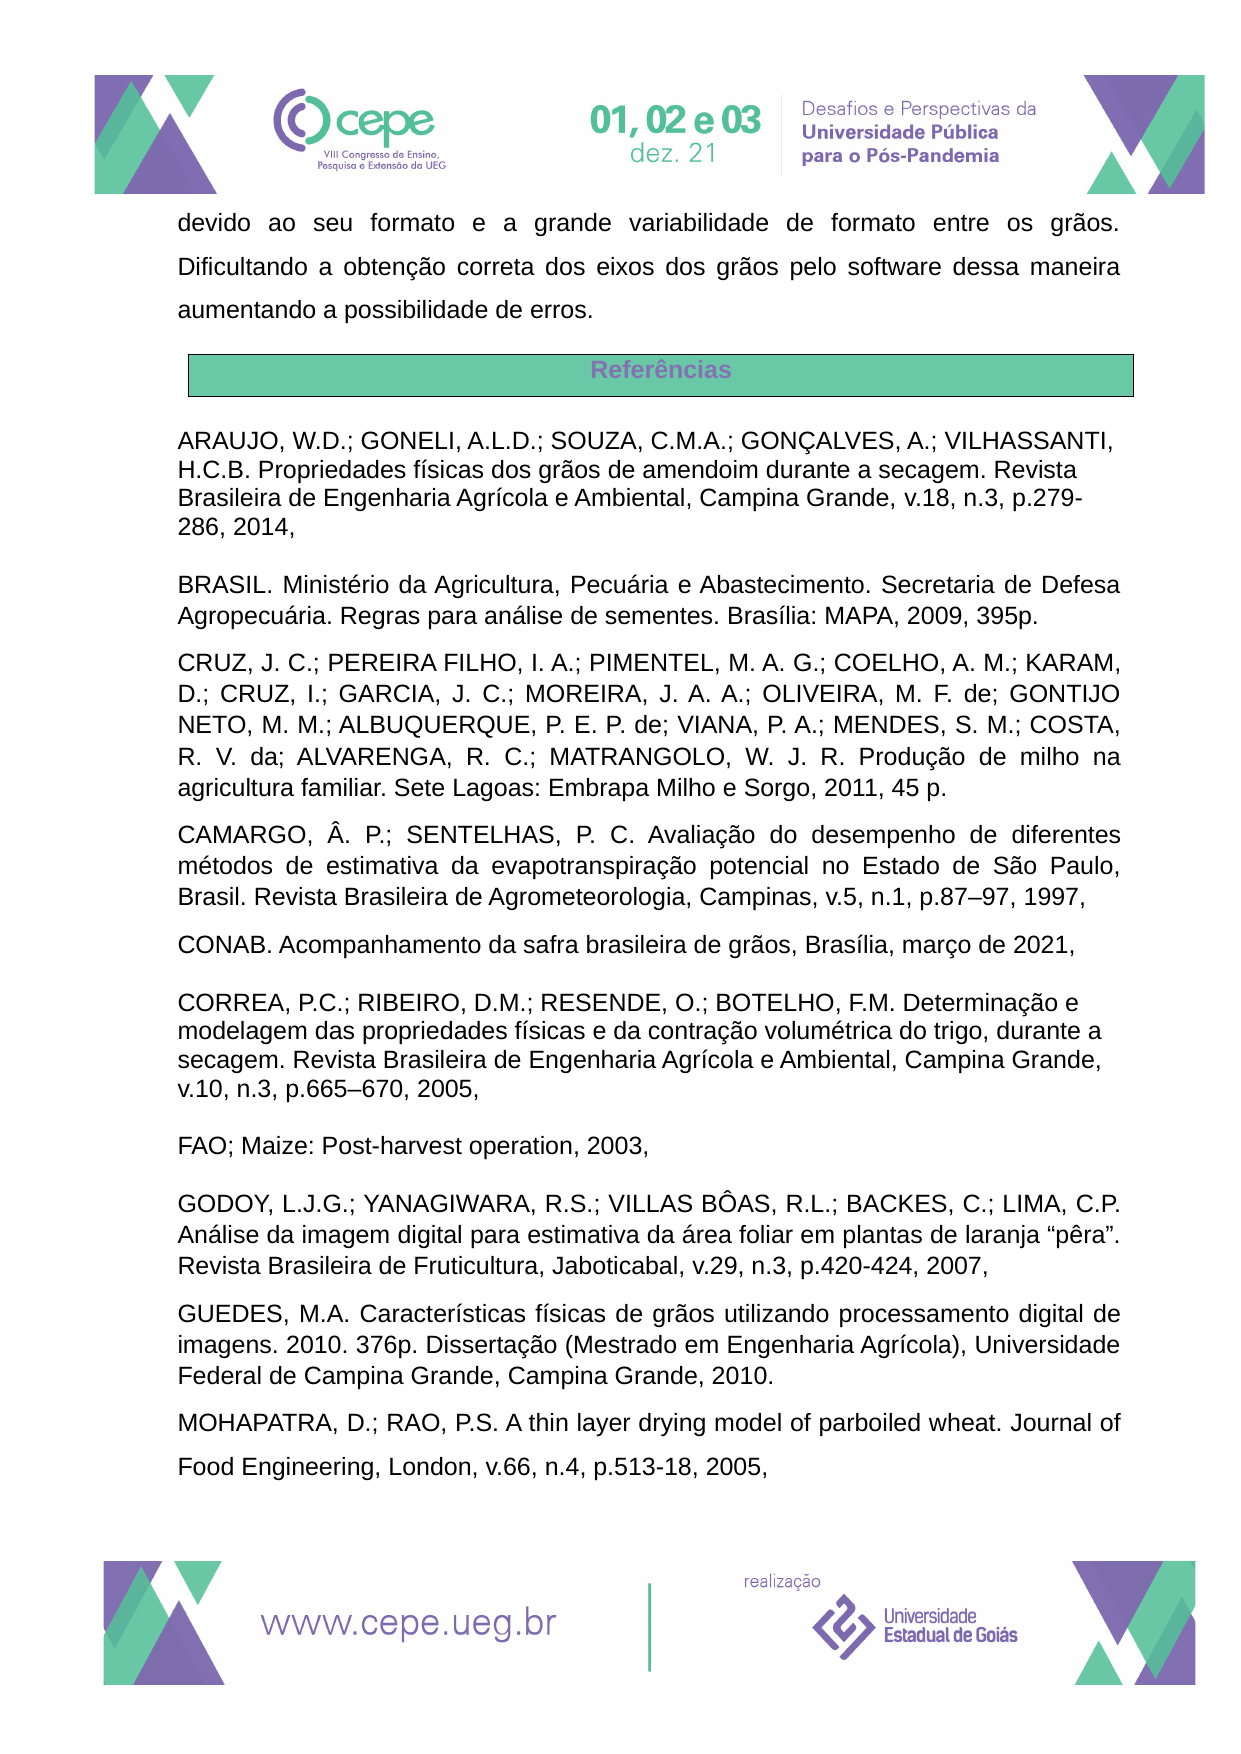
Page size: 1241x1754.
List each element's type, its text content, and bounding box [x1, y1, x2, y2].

text CORREA, P.C.; RIBEIRO, D.M.; RESENDE, O.; BOTELHO, F.M. Determinação e modelagem das propriedades físicas e da contração volumétrica do trigo, durante a secagem. Revista Brasileira de Engenharia Agrícola e Ambiental, Campina Grande, v.10, n.3, p.665–670, 2005, [177, 988, 1122, 1103]
text CRUZ, J. C.; PEREIRA FILHO, I. A.; PIMENTEL, M. A. G.; COELHO, A. M.; KARAM, D.; CRUZ, I.; GARCIA, J. C.; MOREIRA, J. A. A.; OLIVEIRA, M. F. de; GONTIJO NETO, M. M.; ALBUQUERQUE, P. E. P. de; VIANA, P. A.; MENDES, S. M.; COSTA, R. V. da; ALVARENGA, R. C.; MATRANGOLO, W. J. R. Produção de milho na agricultura familiar. Sete Lagoas: Embrapa Milho e Sorgo, 2011, 45 p. [177, 648, 1122, 801]
text BRASIL. Ministério da Agricultura, Pecuária e Abastecimento. Secretaria de Defesa Agropecuária. Regras para análise de sementes. Brasília: MAPA, 2009, 395p. [177, 570, 1122, 629]
text GODOY, L.J.G.; YANAGIWARA, R.S.; VILLAS BÔAS, R.L.; BACKES, C.; LIMA, C.P. Análise da imagem digital para estimativa da área foliar em plantas de laranja “pêra”. Revista Brasileira de Fruticultura, Jaboticabal, v.29, n.3, p.420-424, 2007, [177, 1189, 1122, 1280]
text CAMARGO, Â. P.; SENTELHAS, P. C. Avaliação do desempenho de diferentes métodos de estimativa da evapotranspiração potencial no Estado de São Paulo, Brasil. Revista Brasileira de Agrometeorologia, Campinas, v.5, n.1, p.87–97, 1997, [177, 820, 1122, 911]
text FAO; Maize: Post-harvest operation, 2003, [177, 1131, 1122, 1160]
text MOHAPATRA, D.; RAO, P.S. A thin layer drying model of parboiled wheat. Journal of Food Engineering, London, v.66, n.4, p.513-18, 2005, [177, 1408, 1122, 1480]
text ARAUJO, W.D.; GONELI, A.L.D.; SOUZA, C.M.A.; GONÇALVES, A.; VILHASSANTI, H.C.B. Propriedades físicas dos grãos de amendoim durante a secagem. Revista Brasileira de Engenharia Agrícola e Ambiental, Campina Grande, v.18, n.3, p.279-286, 2014, [177, 426, 1122, 541]
picture [94, 75, 1205, 194]
text CONAB. Acompanhamento da safra brasileira de grãos, Brasília, março de 2021, [177, 930, 1122, 959]
text GUEDES, M.A. Características físicas de grãos utilizando processamento digital de imagens. 2010. 376p. Dissertação (Mestrado em Engenharia Agrícola), Universidade Federal de Campina Grande, Campina Grande, 2010. [177, 1299, 1122, 1389]
picture [103, 1561, 1196, 1685]
table_header Referências [189, 355, 1133, 396]
